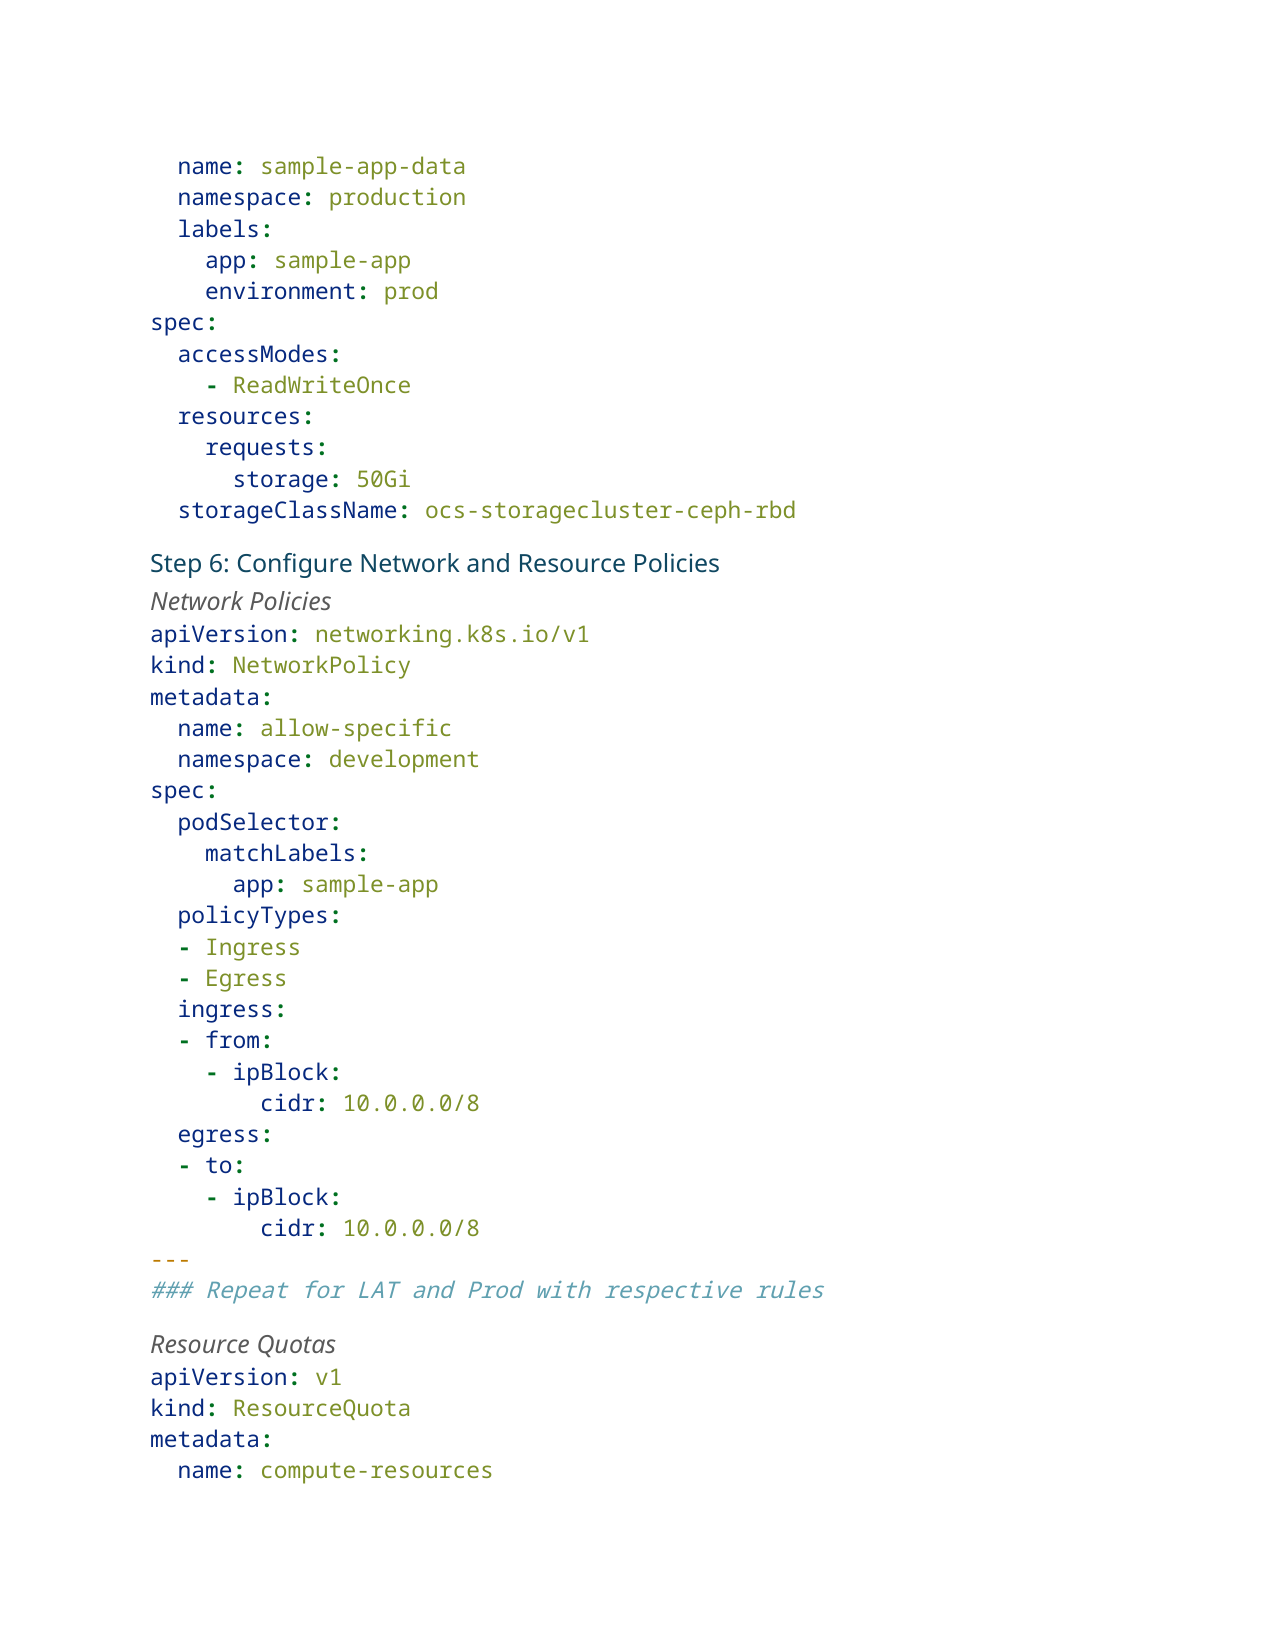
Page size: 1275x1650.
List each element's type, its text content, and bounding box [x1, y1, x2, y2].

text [150, 1361, 1125, 1486]
subtitle Step 6: Configure Network and Resource Policies [150, 546, 1125, 580]
subtitle Resource Quotas [150, 1326, 1125, 1361]
subtitle Network Policies [150, 584, 1125, 618]
text apiVersion: networking.k8s.io/v1 kind: NetworkPolicy metadata: name: allow-specific namespace: development spec: podSelector: matchLabels: app: sample-app policyTypes: - Ingress - Egress ingress: - from: - ipBlock: cidr: 10.0.0.0/8 egress: - to: - ipBlock: cidr: 10.0.0.0/8 --- ### Repeat for LAT and Prod with respective rules [150, 618, 1125, 1306]
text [150, 150, 1125, 525]
